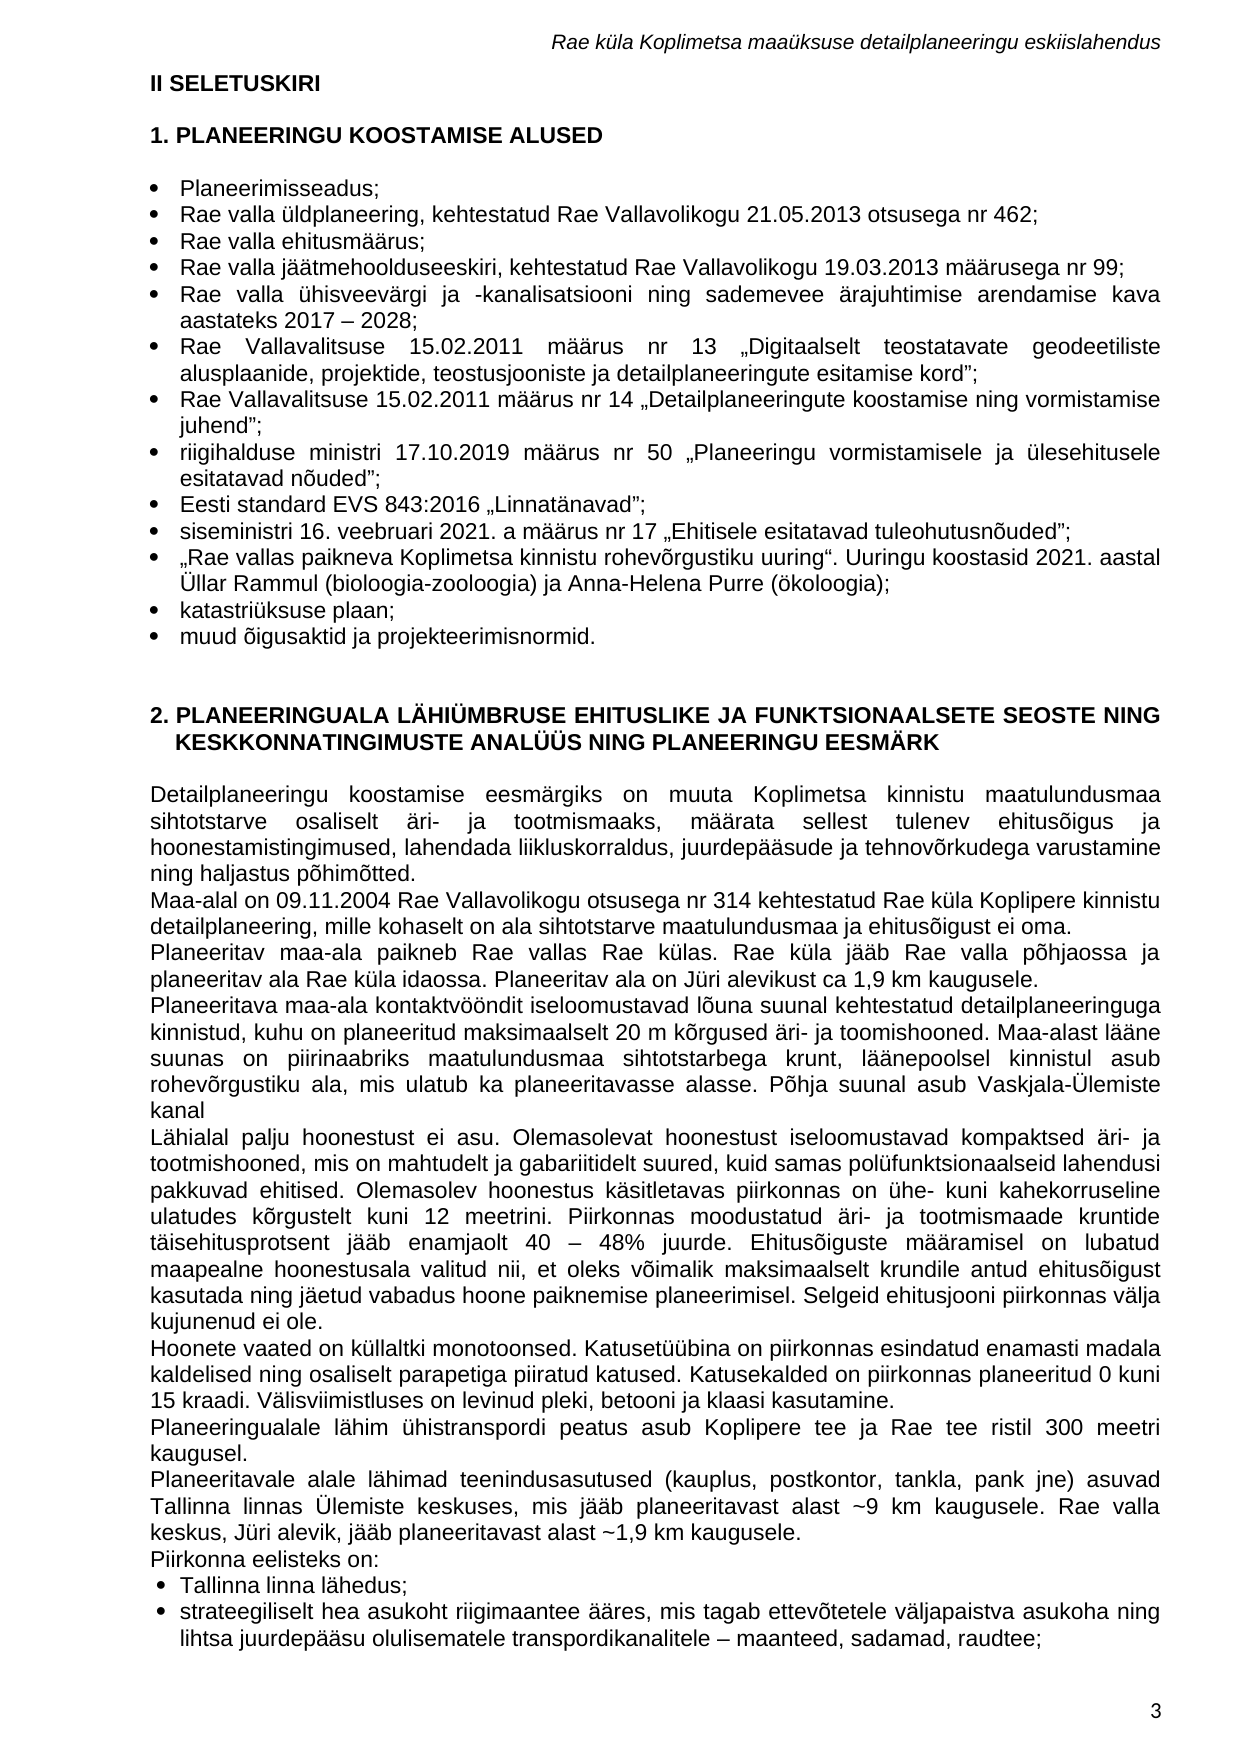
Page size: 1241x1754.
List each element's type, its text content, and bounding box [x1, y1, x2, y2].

list Eesti standard EVS 843:2016 „Linnatänavad”; [150, 491, 1161, 518]
list Rae valla jäätmehoolduseeskiri, kehtestatud Rae Vallavolikogu 19.03.2013 määrusega nr 99; [150, 254, 1161, 281]
list katastriüksuse plaan; [150, 597, 1161, 623]
subtitle PLANEERINGUALA LÄHIÜMBRUSE EHITUSLIKE JA FUNKTSIONAALSETE SEOSTE NING KESKKONNATINGIMUSTE ANALÜÜS NING PLANEERINGU EESMÄRK [150, 702, 1161, 755]
text Maa-alal on 09.11.2004 Rae Vallavolikogu otsusega nr 314 kehtestatud Rae küla Koplipere kinnistu detailplaneering, mille kohaselt on ala sihtotstarve maatulundusmaa ja ehitusõigust ei oma. [150, 887, 1161, 939]
list seletuskiri [150, 70, 1161, 96]
text Lähialal palju hoonestust ei asu. Olemasolevat hoonestust iseloomustavad kompaktsed äri- ja tootmishooned, mis on mahtudelt ja gabariitidelt suured, kuid samas polüfunktsionaalseid lahendusi pakkuvad ehitised. Olemasolev hoonestus käsitletavas piirkonnas on ühe- kuni kahekorruseline ulatudes kõrgustelt kuni 12 meetrini. Piirkonnas moodustatud äri- ja tootmismaade kruntide täisehitusprotsent jääb enamjaolt 40 – 48% juurde. Ehitusõiguste määramisel on lubatud maapealne hoonestusala valitud nii, et oleks võimalik maksimaalselt krundile antud ehitusõigust kasutada ning jäetud vabadus hoone paiknemise planeerimisel. Selgeid ehitusjooni piirkonnas välja kujunenud ei ole. [150, 1124, 1161, 1335]
subtitle PLANEERINGU KOOSTAMISE ALUSED [150, 122, 1161, 149]
list Rae valla ühisveevärgi ja -kanalisatsiooni ning sademevee ärajuhtimise arendamise kava aastateks 2017 – 2028; [150, 281, 1161, 333]
list Rae valla ehitusmäärus; [150, 228, 1161, 254]
list Rae Vallavalitsuse 15.02.2011 määrus nr 14 „Detailplaneeringute koostamise ning vormistamise juhend”; [150, 386, 1161, 439]
text Planeeritavale alale lähimad teenindusasutused (kauplus, postkontor, tankla, pank jne) asuvad Tallinna linnas Ülemiste keskuses, mis jääb planeeritavast alast ~9 km kaugusele. Rae valla keskus, Jüri alevik, jääb planeeritavast alast ~1,9 km kaugusele. [150, 1466, 1161, 1546]
list Planeerimisseadus; [150, 175, 1161, 201]
list strateegiliselt hea asukoht riigimaantee ääres, mis tagab ettevõtetele väljapaistva asukoha ning lihtsa juurdepääsu olulisematele transpordikanalitele – maanteed, sadamad, raudtee; [157, 1598, 1161, 1651]
text Piirkonna eelisteks on: [150, 1546, 1161, 1572]
text Planeeritav maa-ala paikneb Rae vallas Rae külas. Rae küla jääb Rae valla põhjaossa ja planeeritav ala Rae küla idaossa. Planeeritav ala on Jüri alevikust ca 1,9 km kaugusele. [150, 939, 1161, 992]
list riigihalduse ministri 17.10.2019 määrus nr 50 „Planeeringu vormistamisele ja ülesehitusele esitatavad nõuded”; [150, 439, 1161, 491]
list Rae valla üldplaneering, kehtestatud Rae Vallavolikogu 21.05.2013 otsusega nr 462; [150, 201, 1161, 228]
list Rae Vallavalitsuse 15.02.2011 määrus nr 13 „Digitaalselt teostatavate geodeetiliste alusplaanide, projektide, teostusjooniste ja detailplaneeringute esitamise kord”; [150, 333, 1161, 386]
list muud õigusaktid ja projekteerimisnormid. [150, 623, 1161, 649]
list Tallinna linna lähedus; [157, 1572, 1161, 1598]
text Hoonete vaated on küllaltki monotoonsed. Katusetüübina on piirkonnas esindatud enamasti madala kaldelised ning osaliselt parapetiga piiratud katused. Katusekalded on piirkonnas planeeritud 0 kuni 15 kraadi. Välisviimistluses on levinud pleki, betooni ja klaasi kasutamine. [150, 1335, 1161, 1414]
text Planeeritava maa-ala kontaktvööndit iseloomustavad lõuna suunal kehtestatud detailplaneeringuga kinnistud, kuhu on planeeritud maksimaalselt 20 m kõrgused äri- ja toomishooned. Maa-alast lääne suunas on piirinaabriks maatulundusmaa sihtotstarbega krunt, läänepoolsel kinnistul asub rohevõrgustiku ala, mis ulatub ka planeeritavasse alasse. Põhja suunal asub Vaskjala-Ülemiste kanal [150, 992, 1161, 1124]
list siseministri 16. veebruari 2021. a määrus nr 17 „Ehitisele esitatavad tuleohutusnõuded”; [150, 518, 1161, 544]
list „Rae vallas paikneva Koplimetsa kinnistu rohevõrgustiku uuring“. Uuringu koostasid 2021. aastal Üllar Rammul (bioloogia-zooloogia) ja Anna-Helena Purre (ökoloogia); [150, 544, 1161, 597]
text Planeeringualale lähim ühistranspordi peatus asub Koplipere tee ja Rae tee ristil 300 meetri kaugusel. [150, 1414, 1161, 1466]
text Detailplaneeringu koostamise eesmärgiks on muuta Koplimetsa kinnistu maatulundusmaa sihtotstarve osaliselt äri- ja tootmismaaks, määrata sellest tulenev ehitusõigus ja hoonestamistingimused, lahendada liikluskorraldus, juurdepääsude ja tehnovõrkudega varustamine ning haljastus põhimõtted. [150, 781, 1161, 887]
